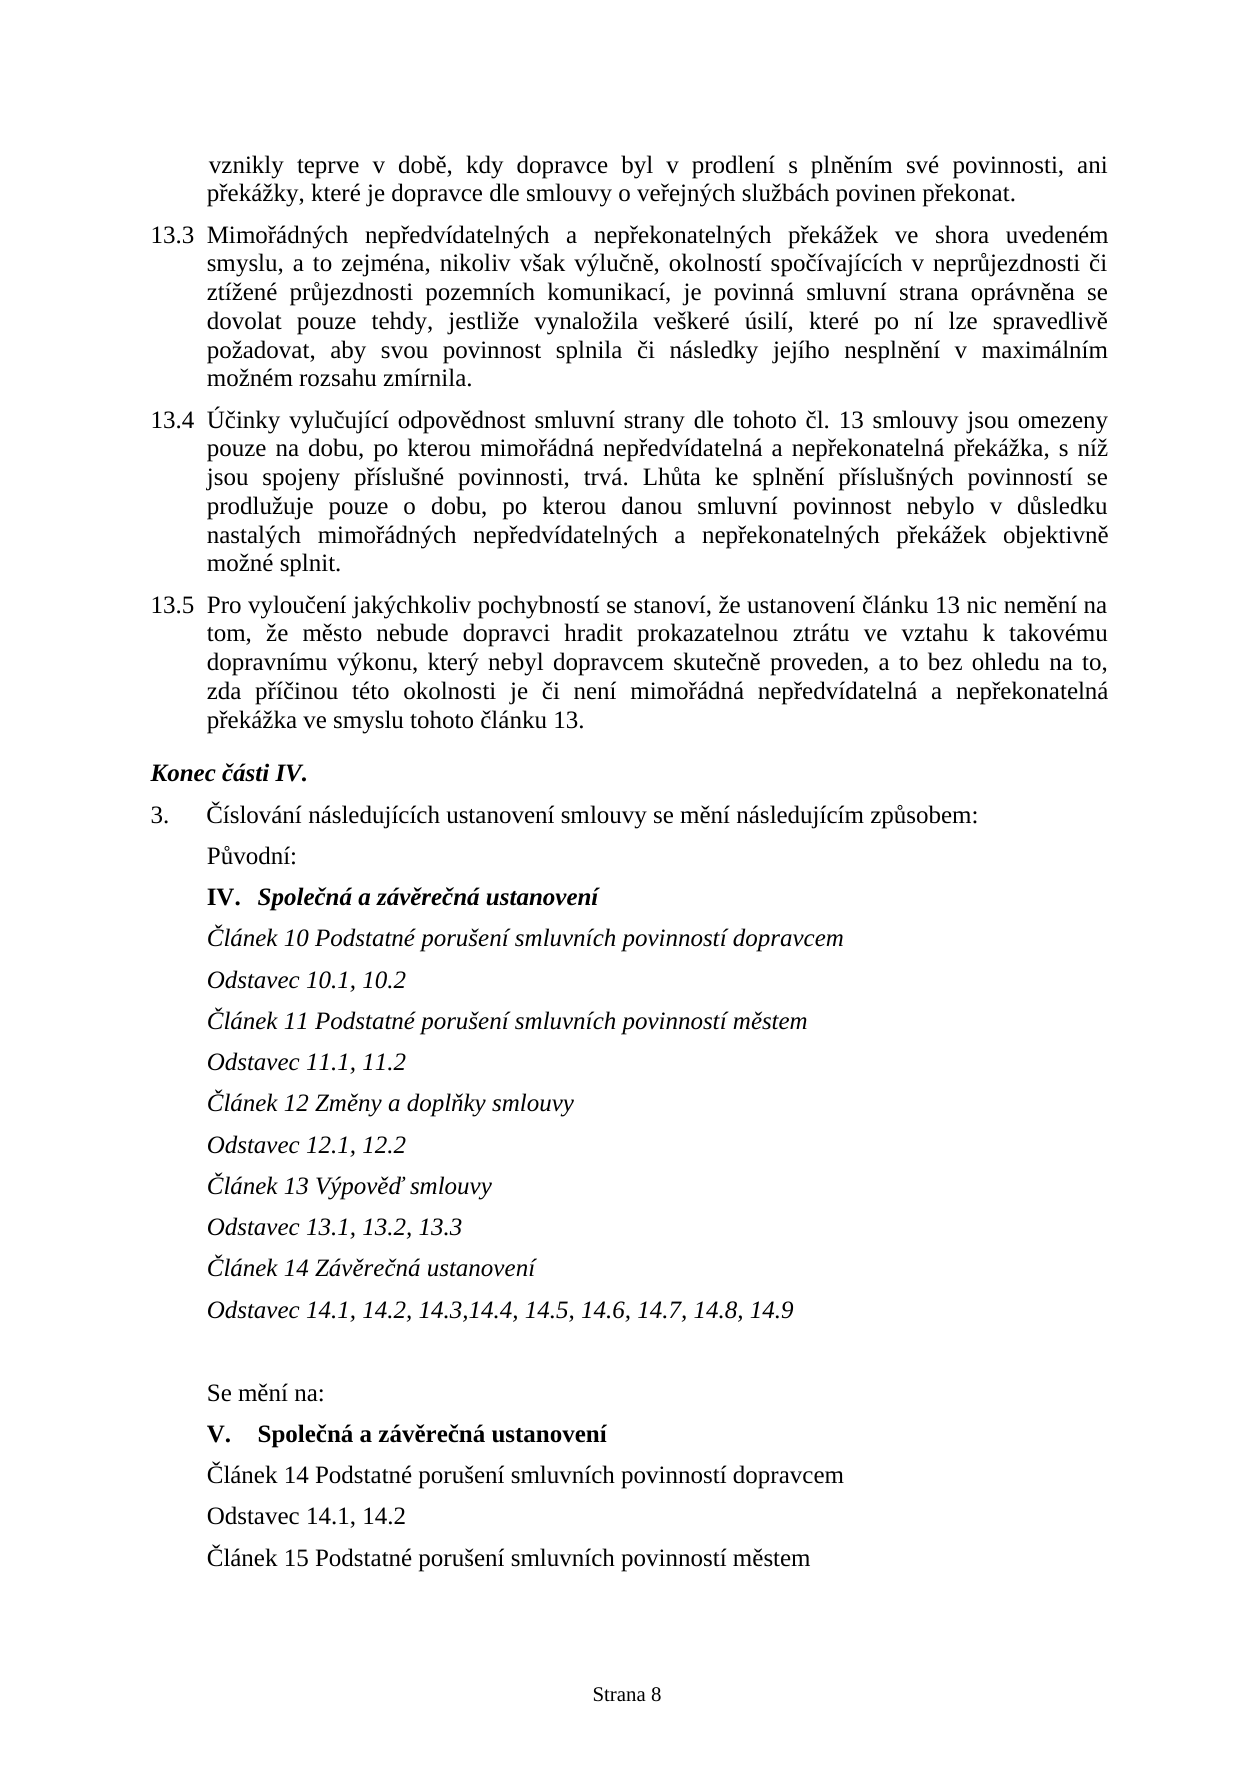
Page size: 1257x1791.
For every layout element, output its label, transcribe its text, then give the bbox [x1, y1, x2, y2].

list Mimořádných nepředvídatelných a nepřekonatelných překážek ve shora uvedeném smyslu, a to zejména, nikoliv však výlučně, okolností spočívajících v neprůjezdnosti či ztížené průjezdnosti pozemních komunikací, je povinná smluvní strana oprávněna se dovolat pouze tehdy, jestliže vynaložila veškeré úsilí, které po ní lze spravedlivě požadovat, aby svou povinnost splnila či následky jejího nesplnění v maximálním možném rozsahu zmírnila. [150, 220, 1109, 392]
text Odstavec 12.1, 12.2 [150, 1130, 1109, 1158]
text Odstavec 10.1, 10.2 [150, 965, 1109, 993]
text Odstavec 14.1, 14.2 [150, 1501, 1109, 1530]
list Pro vyloučení jakýchkoliv pochybností se stanoví, že ustanovení článku 13 nic nemění na tom, že město nebude dopravci hradit prokazatelnou ztrátu ve vztahu k takovému dopravnímu výkonu, který nebyl dopravcem skutečně proveden, a to bez ohledu na to, zda příčinou této okolnosti je či není mimořádná nepředvídatelná a nepřekonatelná překážka ve smyslu tohoto článku 13. [150, 590, 1109, 733]
text Článek 14 Závěrečná ustanovení [150, 1253, 1109, 1282]
list Společná a závěrečná ustanovení [150, 882, 1109, 911]
text Článek 11 Podstatné porušení smluvních povinností městem [150, 1006, 1109, 1035]
text Odstavec 14.1, 14.2, 14.3,14.4, 14.5, 14.6, 14.7, 14.8, 14.9 [150, 1295, 1109, 1323]
text Se mění na: [150, 1378, 1109, 1406]
text Článek 12 Změny a doplňky smlouvy [150, 1088, 1109, 1117]
text Konec části IV. [150, 758, 1109, 787]
list Účinky vylučující odpovědnost smluvní strany dle tohoto čl. 13 smlouvy jsou omezeny pouze na dobu, po kterou mimořádná nepředvídatelná a nepřekonatelná překážka, s níž jsou spojeny příslušné povinnosti, trvá. Lhůta ke splnění příslušných povinností se prodlužuje pouze o dobu, po kterou danou smluvní povinnost nebylo v důsledku nastalých mimořádných nepředvídatelných a nepřekonatelných překážek objektivně možné splnit. [150, 405, 1109, 577]
list Společná a závěrečná ustanovení [150, 1419, 1109, 1448]
text Článek 13 Výpověď smlouvy [150, 1171, 1109, 1200]
list Číslování následujících ustanovení smlouvy se mění následujícím způsobem: [150, 800, 1109, 828]
text Odstavec 13.1, 13.2, 13.3 [150, 1212, 1109, 1241]
text Článek 10 Podstatné porušení smluvních povinností dopravcem [150, 923, 1109, 952]
text vznikly teprve v době, kdy dopravce byl v prodlení s plněním své povinnosti, ani překážky, které je dopravce dle smlouvy o veřejných službách povinen překonat. [207, 150, 1109, 207]
text Článek 15 Podstatné porušení smluvních povinností městem [150, 1543, 1109, 1571]
text Odstavec 11.1, 11.2 [150, 1047, 1109, 1076]
text Původní: [150, 841, 1109, 870]
text Strana 8 [592, 1682, 661, 1706]
text Článek 14 Podstatné porušení smluvních povinností dopravcem [150, 1460, 1109, 1489]
